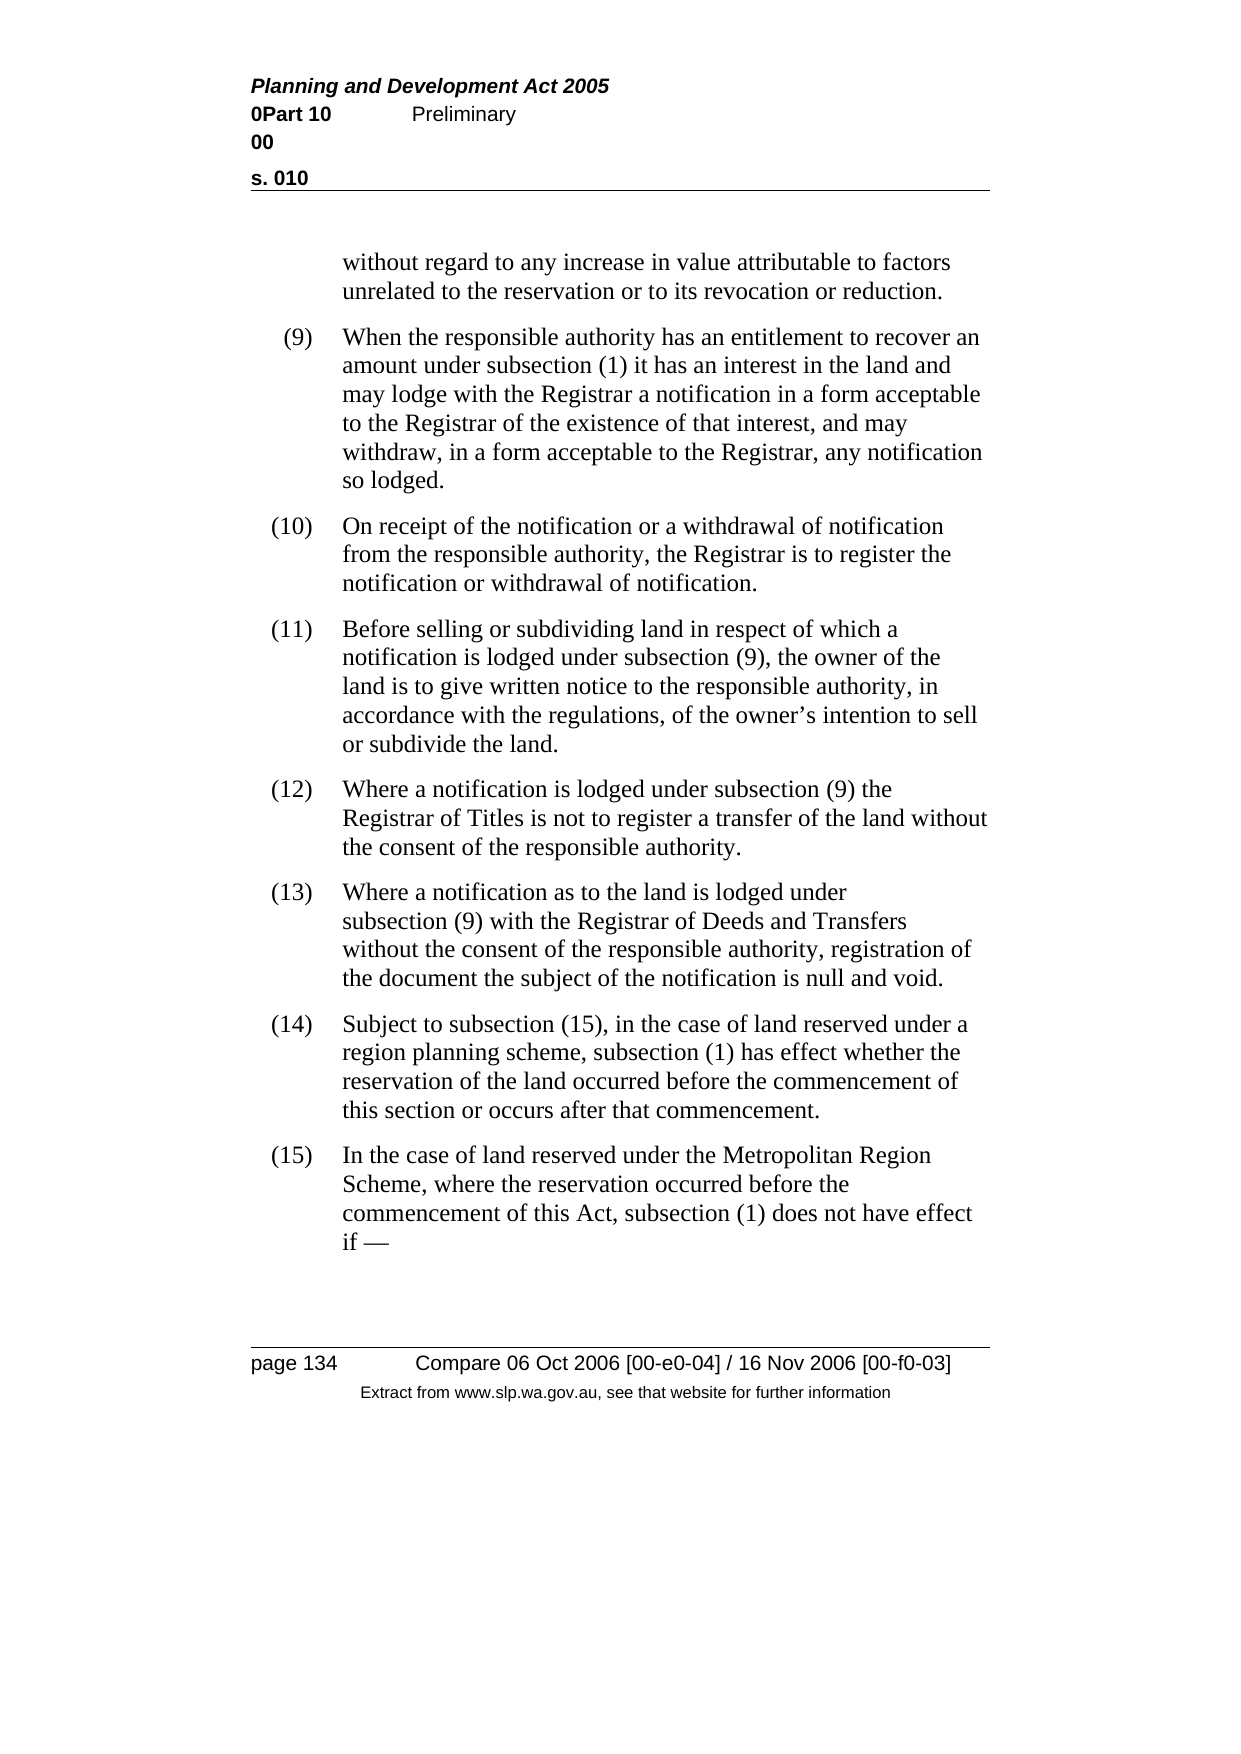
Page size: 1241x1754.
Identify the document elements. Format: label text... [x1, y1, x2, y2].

text (13) Where a notification as to the land is lodged under subsection (9) with the Registrar of Deeds and Transfers without the consent of the responsible authority, registration of the document the subject of the notification is null and void. [251, 877, 990, 992]
text (12) Where a notification is lodged under subsection (9) the Registrar of Titles is not to register a transfer of the land without the consent of the responsible authority. [251, 774, 990, 860]
text (15) In the case of land reserved under the Metropolitan Region Scheme, where the reservation occurred before the commencement of this Act, subsection (1) does not have effect if — [251, 1140, 990, 1255]
text (10) On receipt of the notification or a withdrawal of notification from the responsible authority, the Registrar is to register the notification or withdrawal of notification. [251, 511, 990, 597]
text (14) Subject to subsection (15), in the case of land reserved under a region planning scheme, subsection (1) has effect whether the reservation of the land occurred before the commencement of this section or occurs after that commencement. [251, 1009, 990, 1124]
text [251, 247, 990, 305]
text (11) Before selling or subdividing land in respect of which a notification is lodged under subsection (9), the owner of the land is to give written notice to the responsible authority, in accordance with the regulations, of the owner’s intention to sell or subdivide the land. [251, 614, 990, 757]
text (9) When the responsible authority has an entitlement to recover an amount under subsection (1) it has an interest in the land and may lodge with the Registrar a notification in a form acceptable to the Registrar of the existence of that interest, and may withdraw, in a form acceptable to the Registrar, any notification so lodged. [251, 322, 990, 494]
